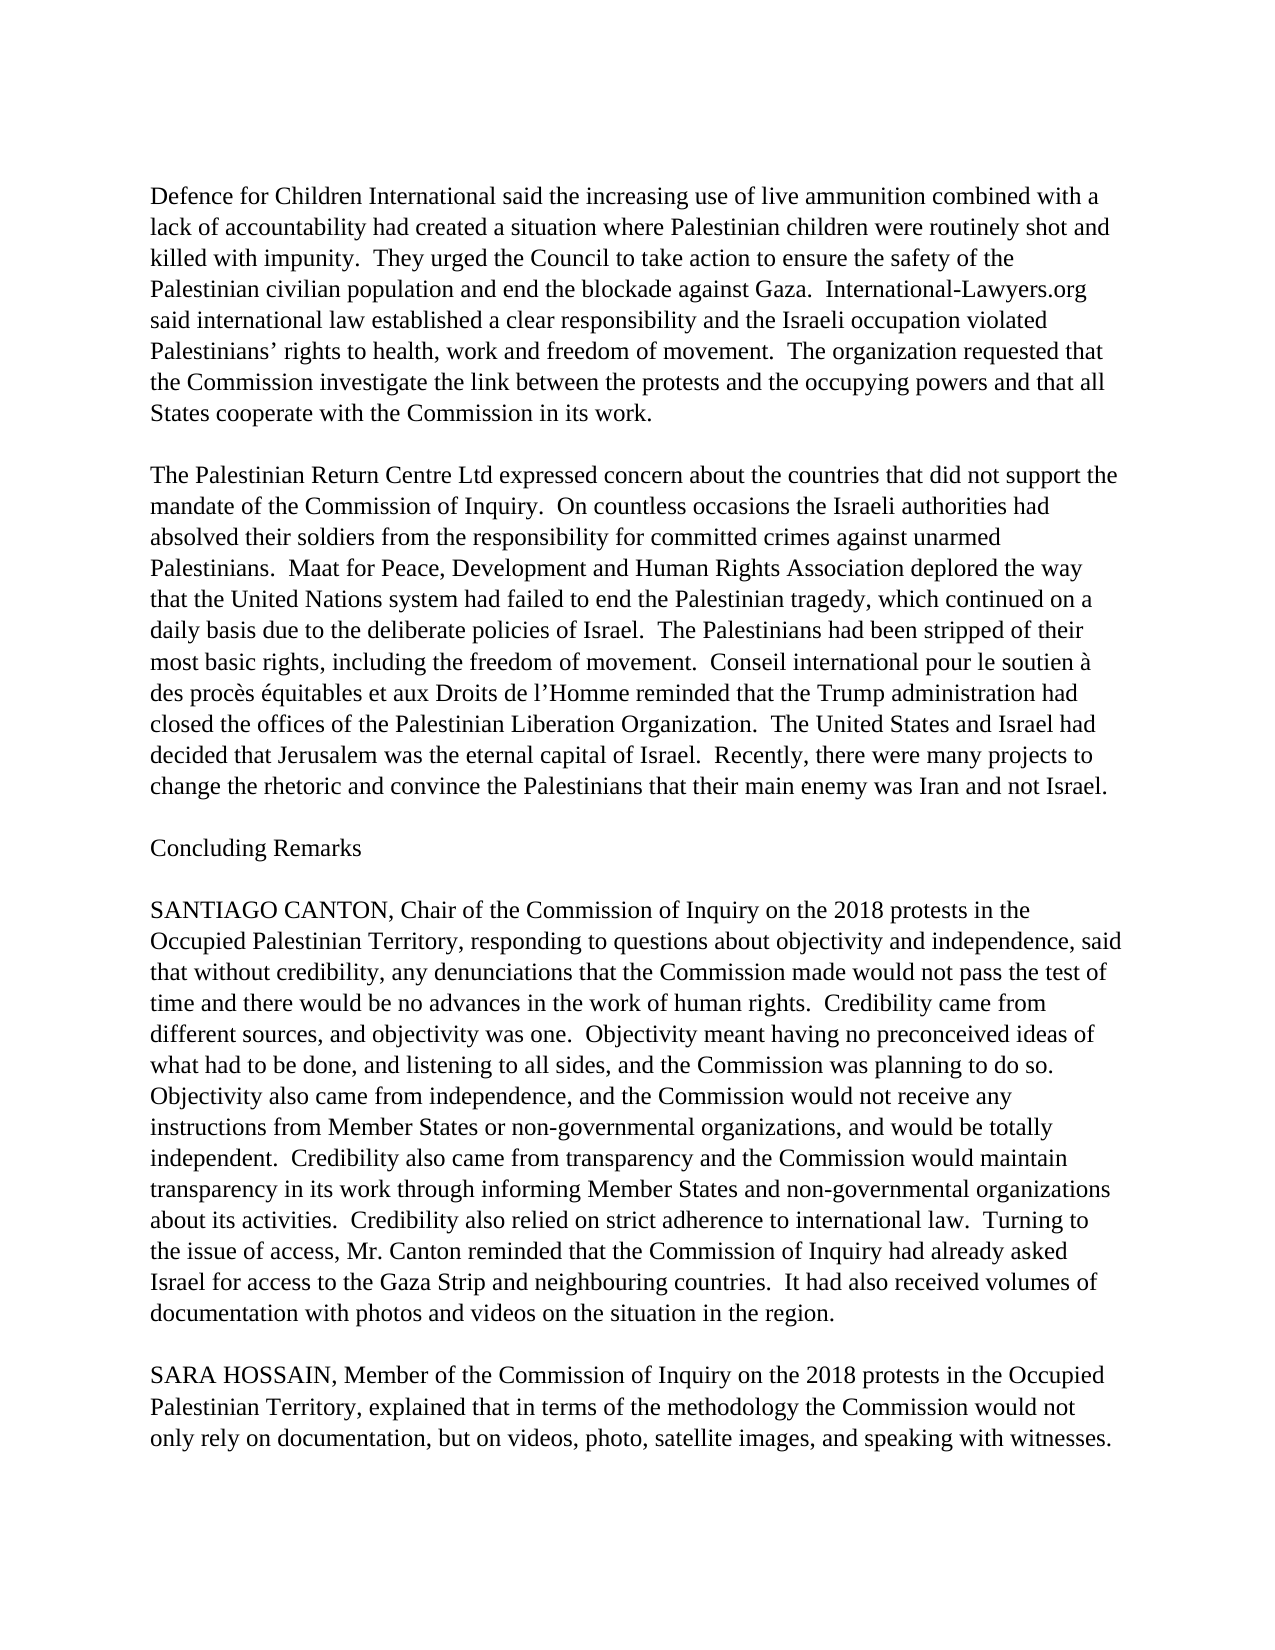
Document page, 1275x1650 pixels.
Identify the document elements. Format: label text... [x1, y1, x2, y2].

text SANTIAGO CANTON, Chair of the Commission of Inquiry on the 2018 protests in the Occupied Palestinian Territory, responding to questions about objectivity and independence, said that without credibility, any denunciations that the Commission made would not pass the test of time and there would be no advances in the work of human rights. Credibility came from different sources, and objectivity was one. Objectivity meant having no preconceived ideas of what had to be done, and listening to all sides, and the Commission was planning to do so. Objectivity also came from independence, and the Commission would not receive any instructions from Member States or non-governmental organizations, and would be totally independent. Credibility also came from transparency and the Commission would maintain transparency in its work through informing Member States and non-governmental organizations about its activities. Credibility also relied on strict adherence to international law. Turning to the issue of access, Mr. Canton reminded that the Commission of Inquiry had already asked Israel for access to the Gaza Strip and neighbouring countries. It had also received volumes of documentation with photos and videos on the situation in the region. [150, 895, 1125, 1327]
text Defence for Children International said the increasing use of live ammunition combined with a lack of accountability had created a situation where Palestinian children were routinely shot and killed with impunity. They urged the Council to take action to ensure the safety of the Palestinian civilian population and end the blockade against Gaza. International-Lawyers.org said international law established a clear responsibility and the Israeli occupation violated Palestinians’ rights to health, work and freedom of movement. The organization requested that the Commission investigate the link between the protests and the occupying powers and that all States cooperate with the Commission in its work. [150, 181, 1125, 427]
text The Palestinian Return Centre Ltd expressed concern about the countries that did not support the mandate of the Commission of Inquiry. On countless occasions the Israeli authorities had absolved their soldiers from the responsibility for committed crimes against unarmed Palestinians. Maat for Peace, Development and Human Rights Association deplored the way that the United Nations system had failed to end the Palestinian tragedy, which continued on a daily basis due to the deliberate policies of Israel. The Palestinians had been stripped of their most basic rights, including the freedom of movement. Conseil international pour le soutien à des procès équitables et aux Droits de l’Homme reminded that the Trump administration had closed the offices of the Palestinian Liberation Organization. The United States and Israel had decided that Jerusalem was the eternal capital of Israel. Recently, there were many projects to change the rhetoric and convince the Palestinians that their main enemy was Iran and not Israel. [150, 460, 1125, 799]
text Concluding Remarks [150, 833, 1125, 862]
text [150, 1361, 1125, 1451]
